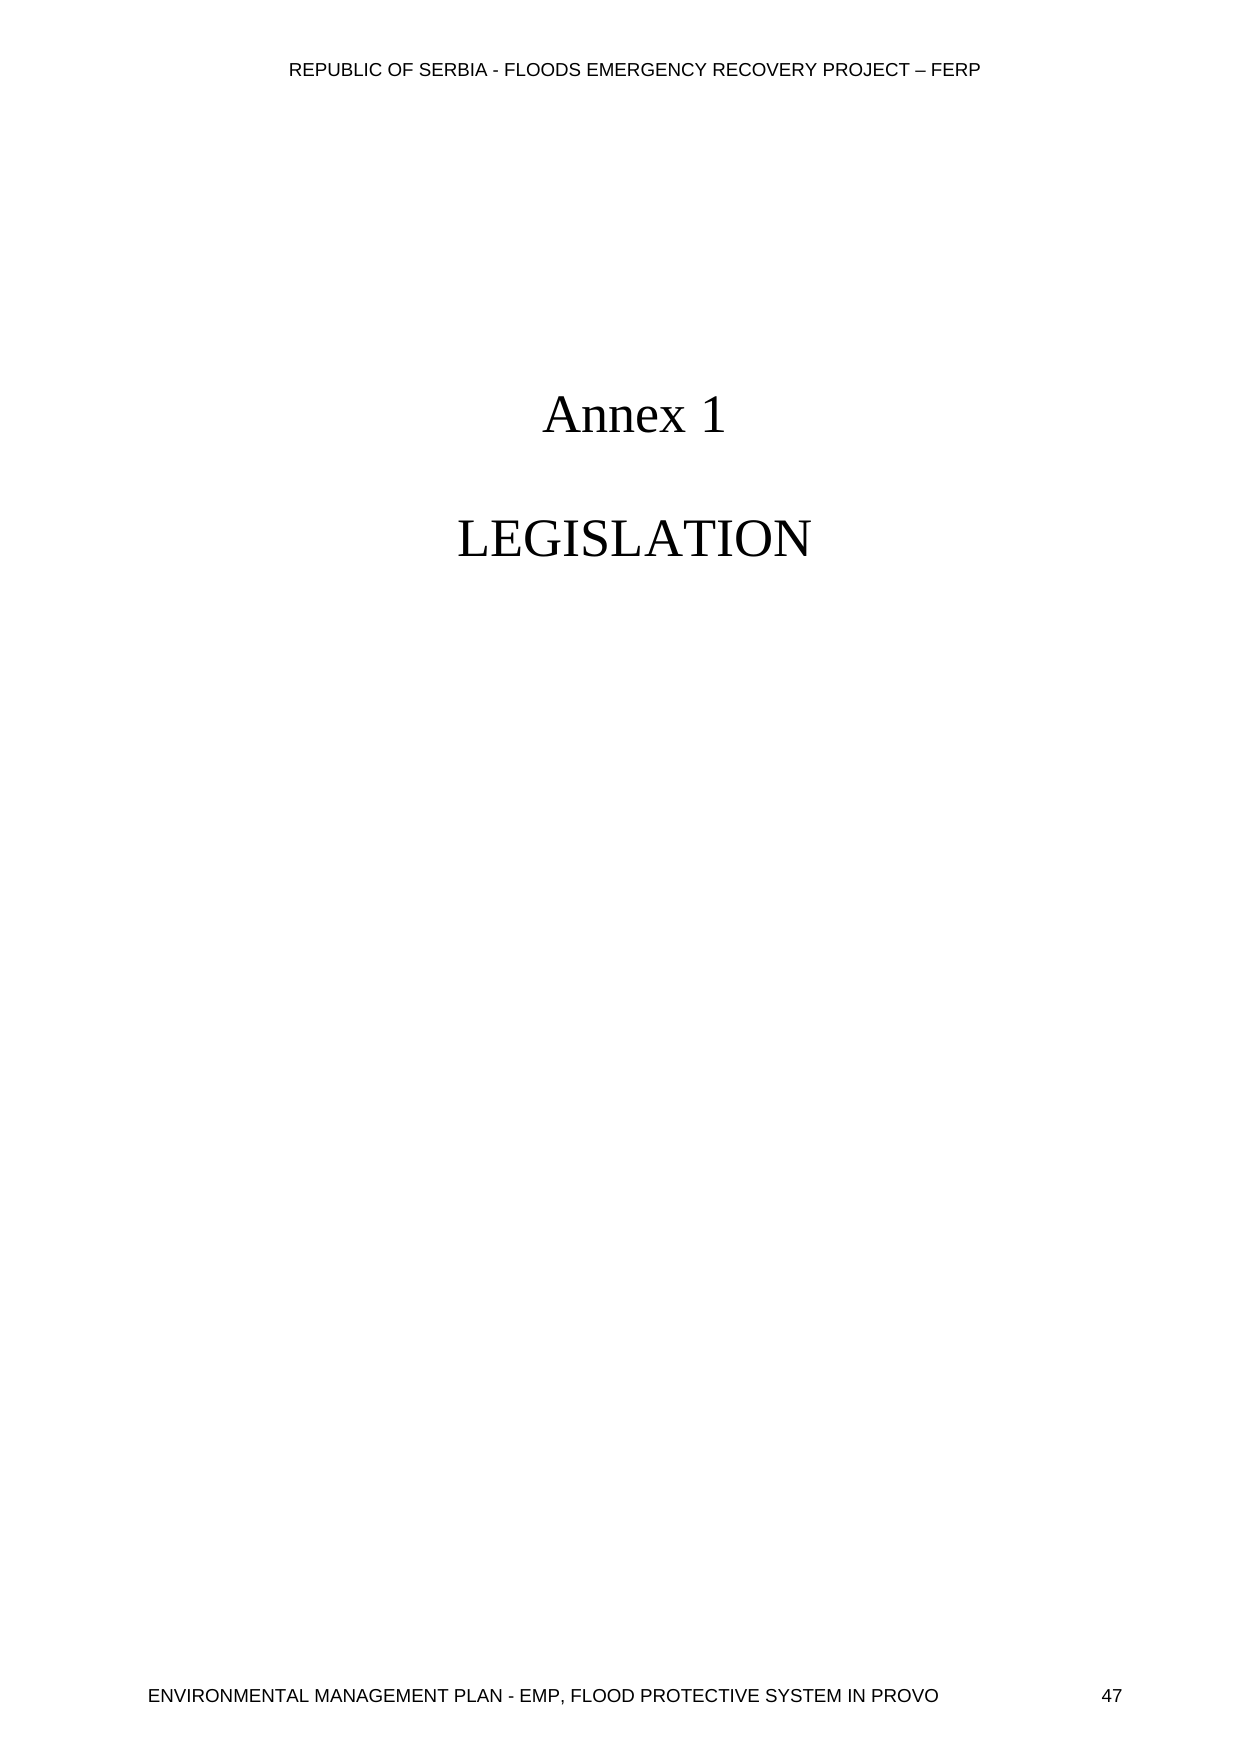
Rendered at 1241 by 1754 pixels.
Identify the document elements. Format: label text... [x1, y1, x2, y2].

text Annex 1 [148, 382, 1122, 444]
text LEGISLATION [148, 506, 1122, 568]
